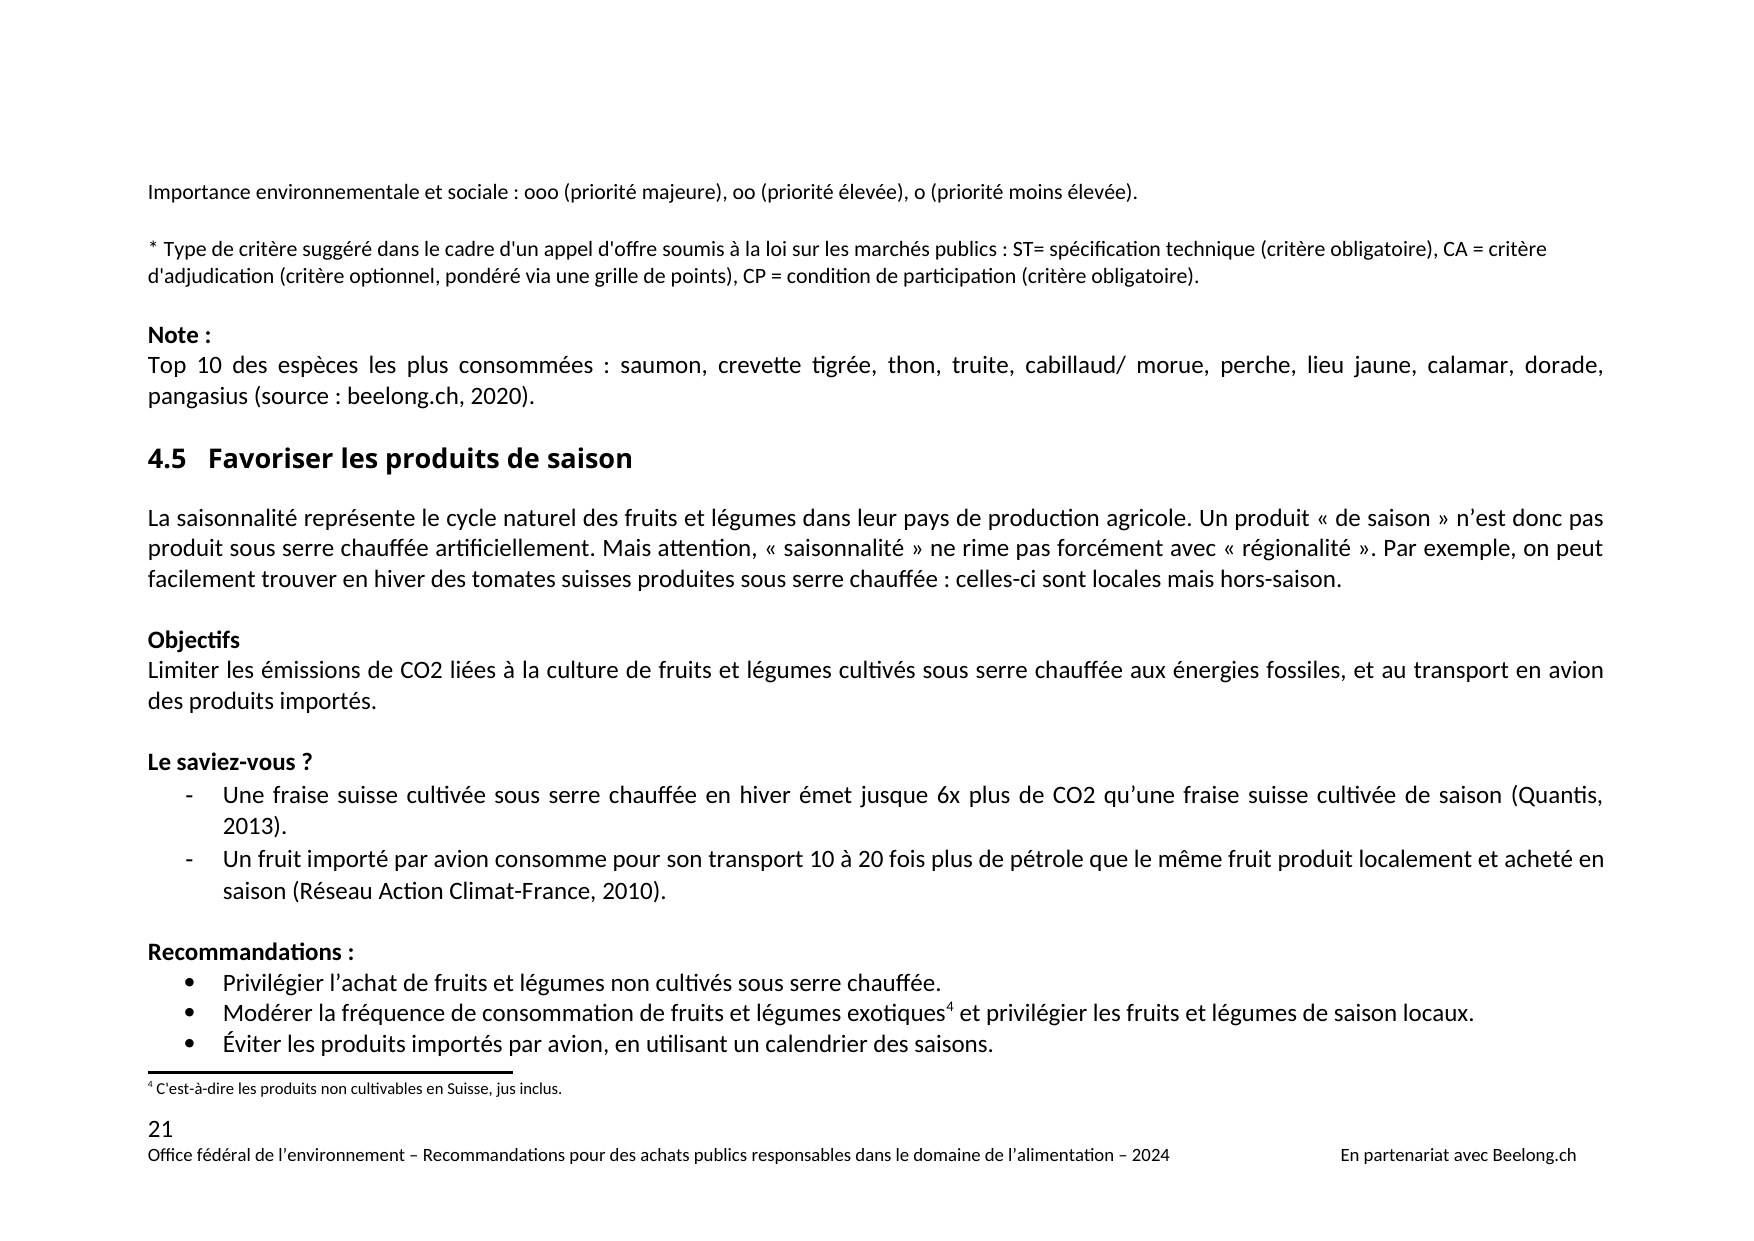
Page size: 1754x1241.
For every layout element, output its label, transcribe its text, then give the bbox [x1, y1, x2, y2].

text Top 10 des espèces les plus consommées : saumon, crevette tigrée, thon, truite, cabillaud/ morue, perche, lieu jaune, calamar, dorade, pangasius (source : beelong.ch, 2020). [148, 350, 1606, 411]
text Objectifs [148, 624, 1606, 654]
list Une fraise suisse cultivée sous serre chauffée en hiver émet jusque 6x plus de CO2 qu’une fraise suisse cultivée de saison (Quantis, 2013). [185, 776, 1606, 841]
list Privilégier l’achat de fruits et légumes non cultivés sous serre chauffée. [185, 967, 1606, 997]
list Éviter les produits importés par avion, en utilisant un calendrier des saisons. [185, 1028, 1606, 1058]
list Modérer la fréquence de consommation de fruits et légumes exotiques et privilégier les fruits et légumes de saison locaux. [185, 997, 1606, 1028]
text Note : [148, 319, 1606, 350]
text * Type de critère suggéré dans le cadre d'un appel d'offre soumis à la loi sur les marchés publics : ST= spécification technique (critère obligatoire), CA = critère d'adjudication (critère optionnel, pondéré via une grille de points), CP = condition de participation (critère obligatoire). [148, 235, 1606, 289]
subtitle Favoriser les produits de saison [148, 440, 1606, 477]
text Recommandations : [148, 936, 1606, 967]
text La saisonnalité représente le cycle naturel des fruits et légumes dans leur pays de production agricole. Un produit « de saison » n’est donc pas produit sous serre chauffée artificiellement. Mais attention, « saisonnalité » ne rime pas forcément avec « régionalité ». Par exemple, on peut facilement trouver en hiver des tomates suisses produites sous serre chauffée : celles-ci sont locales mais hors-saison. [148, 502, 1606, 593]
text Limiter les émissions de CO2 liées à la culture de fruits et légumes cultivés sous serre chauffée aux énergies fossiles, et au transport en avion des produits importés. [148, 654, 1606, 715]
text Importance environnementale et sociale : ooo (priorité majeure), oo (priorité élevée), o (priorité moins élevée). [148, 178, 1606, 205]
list Un fruit importé par avion consomme pour son transport 10 à 20 fois plus de pétrole que le même fruit produit localement et acheté en saison (Réseau Action Climat-France, 2010). [185, 841, 1606, 906]
text Le saviez-vous ? [148, 746, 1606, 776]
